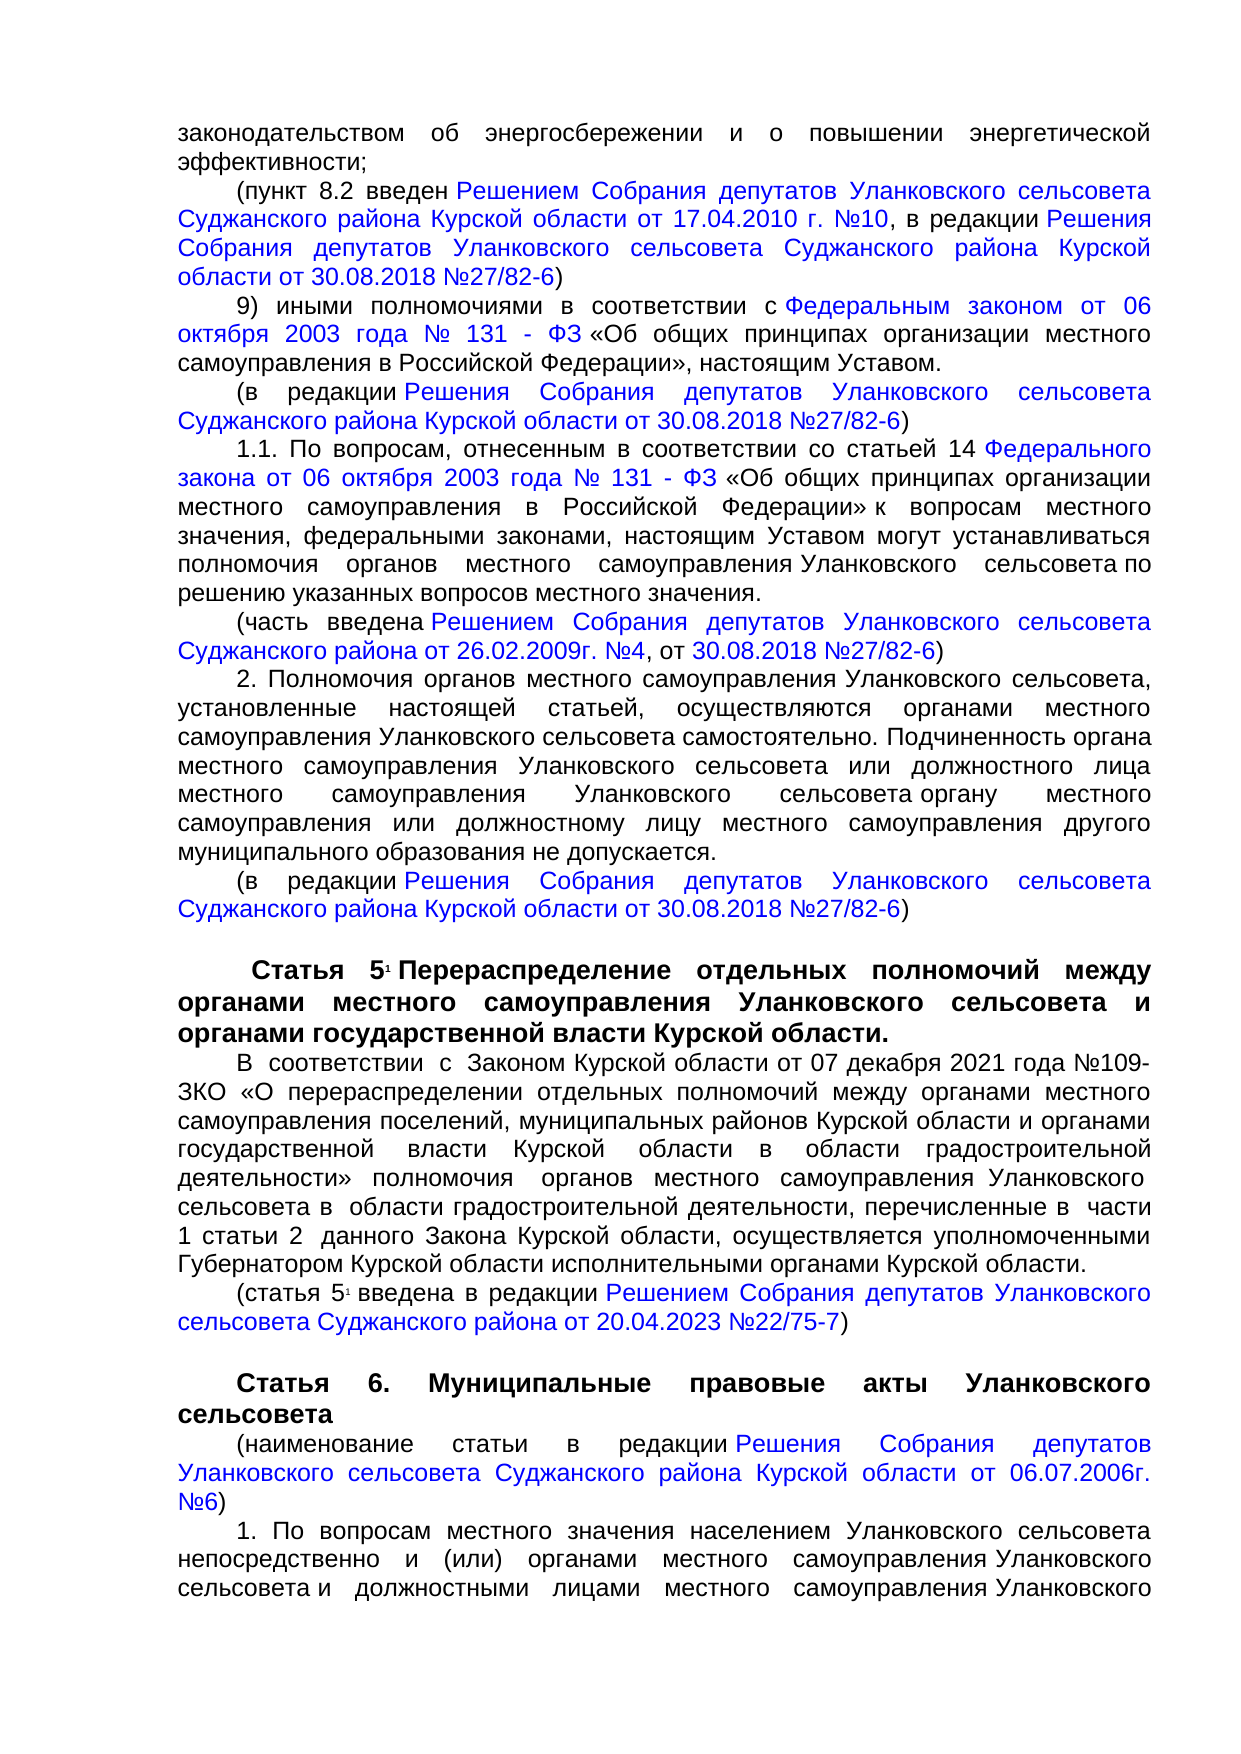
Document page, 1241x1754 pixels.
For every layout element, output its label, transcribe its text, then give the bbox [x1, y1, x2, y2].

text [177, 118, 1152, 176]
text 1.1. По вопросам, отнесенным в соответствии со статьей 14 Федерального закона от 06 октября 2003 года № 131 - ФЗ «Об общих принципах организации местного самоуправления в Российской Федерации» к вопросам местного значения, федеральными законами, настоящим Уставом могут устанавливаться полномочия органов местного самоуправления Уланковского сельсовета по решению указанных вопросов местного значения. [177, 434, 1152, 607]
text Статья 51 Перераспределение отдельных полномочий между органами местного самоуправления Уланковского сельсовета и органами государственной власти Курской области. [177, 954, 1152, 1048]
text (часть введена Решением Собрания депутатов Уланковского сельсовета Суджанского района от 26.02.2009г. №4, от 30.08.2018 №27/82-6) [177, 607, 1152, 664]
text Статья 6. Муниципальные правовые акты Уланковского сельсовета [177, 1367, 1152, 1429]
text 9) иными полномочиями в соответствии с Федеральным законом от 06 октября 2003 года № 131 - ФЗ «Об общих принципах организации местного самоуправления в Российской Федерации», настоящим Уставом. [177, 291, 1152, 377]
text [177, 1516, 1152, 1602]
text (статья 51 введена в редакции Решением Собрания депутатов Уланковского сельсовета Суджанского района от 20.04.2023 №22/75-7) [177, 1278, 1152, 1336]
text (наименование статьи в редакции Решения Собрания депутатов Уланковского сельсовета Суджанского района Курской области от 06.07.2006г. №6) [177, 1429, 1152, 1516]
text 2. Полномочия органов местного самоуправления Уланковского сельсовета, установленные настоящей статьей, осуществляются органами местного самоуправления Уланковского сельсовета самостоятельно. Подчиненность органа местного самоуправления Уланковского сельсовета или должностного лица местного самоуправления Уланковского сельсовета органу местного самоуправления или должностному лицу местного самоуправления другого муниципального образования не допускается. [177, 664, 1152, 866]
text (в редакции Решения Собрания депутатов Уланковского сельсовета Суджанского района Курской области от 30.08.2018 №27/82-6) [177, 866, 1152, 923]
text В соответствии с Законом Курской области от 07 декабря 2021 года №109-ЗКО «О перераспределении отдельных полномочий между органами местного самоуправления поселений, муниципальных районов Курской области и органами государственной власти Курской области в области градостроительной деятельности» полномочия органов местного самоуправления Уланковского сельсовета в области градостроительной деятельности, перечисленные в части 1 статьи 2 данного Закона Курской области, осуществляется уполномоченными Губернатором Курской области исполнительными органами Курской области. [177, 1048, 1152, 1278]
text (в редакции Решения Собрания депутатов Уланковского сельсовета Суджанского района Курской области от 30.08.2018 №27/82-6) [177, 377, 1152, 434]
text (пункт 8.2 введен Решением Собрания депутатов Уланковского сельсовета Суджанского района Курской области от 17.04.2010 г. №10, в редакции Решения Собрания депутатов Уланковского сельсовета Суджанского района Курской области от 30.08.2018 №27/82-6) [177, 176, 1152, 291]
